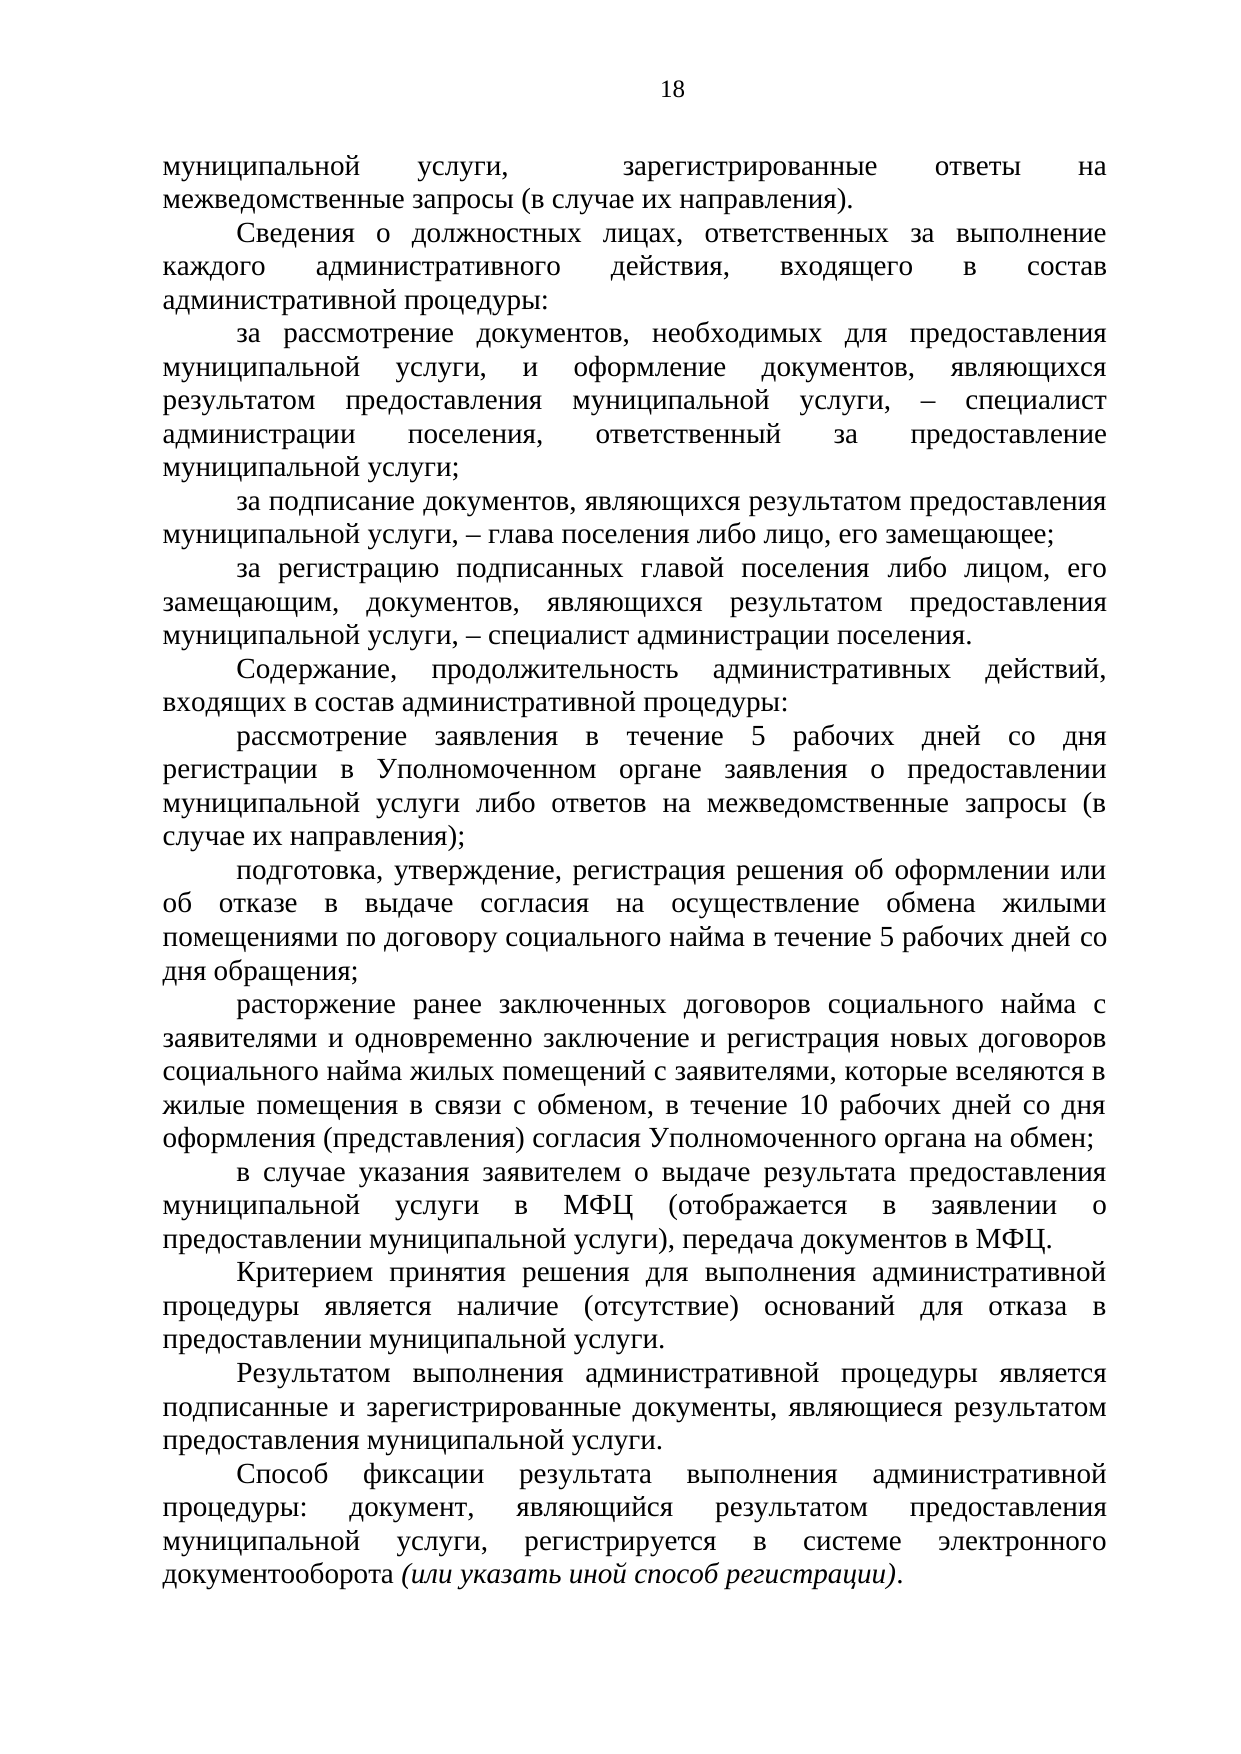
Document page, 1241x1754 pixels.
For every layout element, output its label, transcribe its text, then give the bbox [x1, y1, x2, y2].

text за рассмотрение документов, необходимых для предоставления муниципальной услуги, и оформление документов, являющихся результатом предоставления муниципальной услуги, – специалист администрации поселения, ответственный за предоставление муниципальной услуги; [162, 315, 1107, 483]
text за регистрацию подписанных главой поселения либо лицом, его замещающим, документов, являющихся результатом предоставления муниципальной услуги, – специалист администрации поселения. [162, 550, 1107, 651]
text за подписание документов, являющихся результатом предоставления муниципальной услуги, – глава поселения либо лицо, его замещающее; [162, 483, 1107, 550]
text Результатом выполнения административной процедуры является подписанные и зарегистрированные документы, являющиеся результатом предоставления муниципальной услуги. [162, 1355, 1107, 1456]
text в случае указания заявителем о выдаче результата предоставления муниципальной услуги в МФЦ (отображается в заявлении о предоставлении муниципальной услуги), передача документов в МФЦ. [162, 1154, 1107, 1254]
text Содержание, продолжительность административных действий, входящих в состав административной процедуры: [162, 651, 1107, 718]
text Критерием принятия решения для выполнения административной процедуры является наличие (отсутствие) оснований для отказа в предоставлении муниципальной услуги. [162, 1254, 1107, 1355]
text Сведения о должностных лицах, ответственных за выполнение каждого административного действия, входящего в состав административной процедуры: [162, 215, 1107, 315]
text Способ фиксации результата выполнения административной процедуры: документ, являющийся результатом предоставления муниципальной услуги, регистрируется в системе электронного документооборота (или указать иной способ регистрации). [162, 1456, 1107, 1590]
text подготовка, утверждение, регистрация решения об оформлении или об отказе в выдаче согласия на осуществление обмена жилыми помещениями по договору социального найма в течение 5 рабочих дней со дня обращения; [162, 852, 1107, 986]
text рассмотрение заявления в течение 5 рабочих дней со дня регистрации в Уполномоченном органе заявления о предоставлении муниципальной услуги либо ответов на межведомственные запросы (в случае их направления); [162, 718, 1107, 852]
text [162, 148, 1107, 215]
text расторжение ранее заключенных договоров социального найма с заявителями и одновременно заключение и регистрация новых договоров социального найма жилых помещений с заявителями, которые вселяются в жилые помещения в связи с обменом, в течение 10 рабочих дней со дня оформления (представления) согласия Уполномоченного органа на обмен; [162, 986, 1107, 1154]
